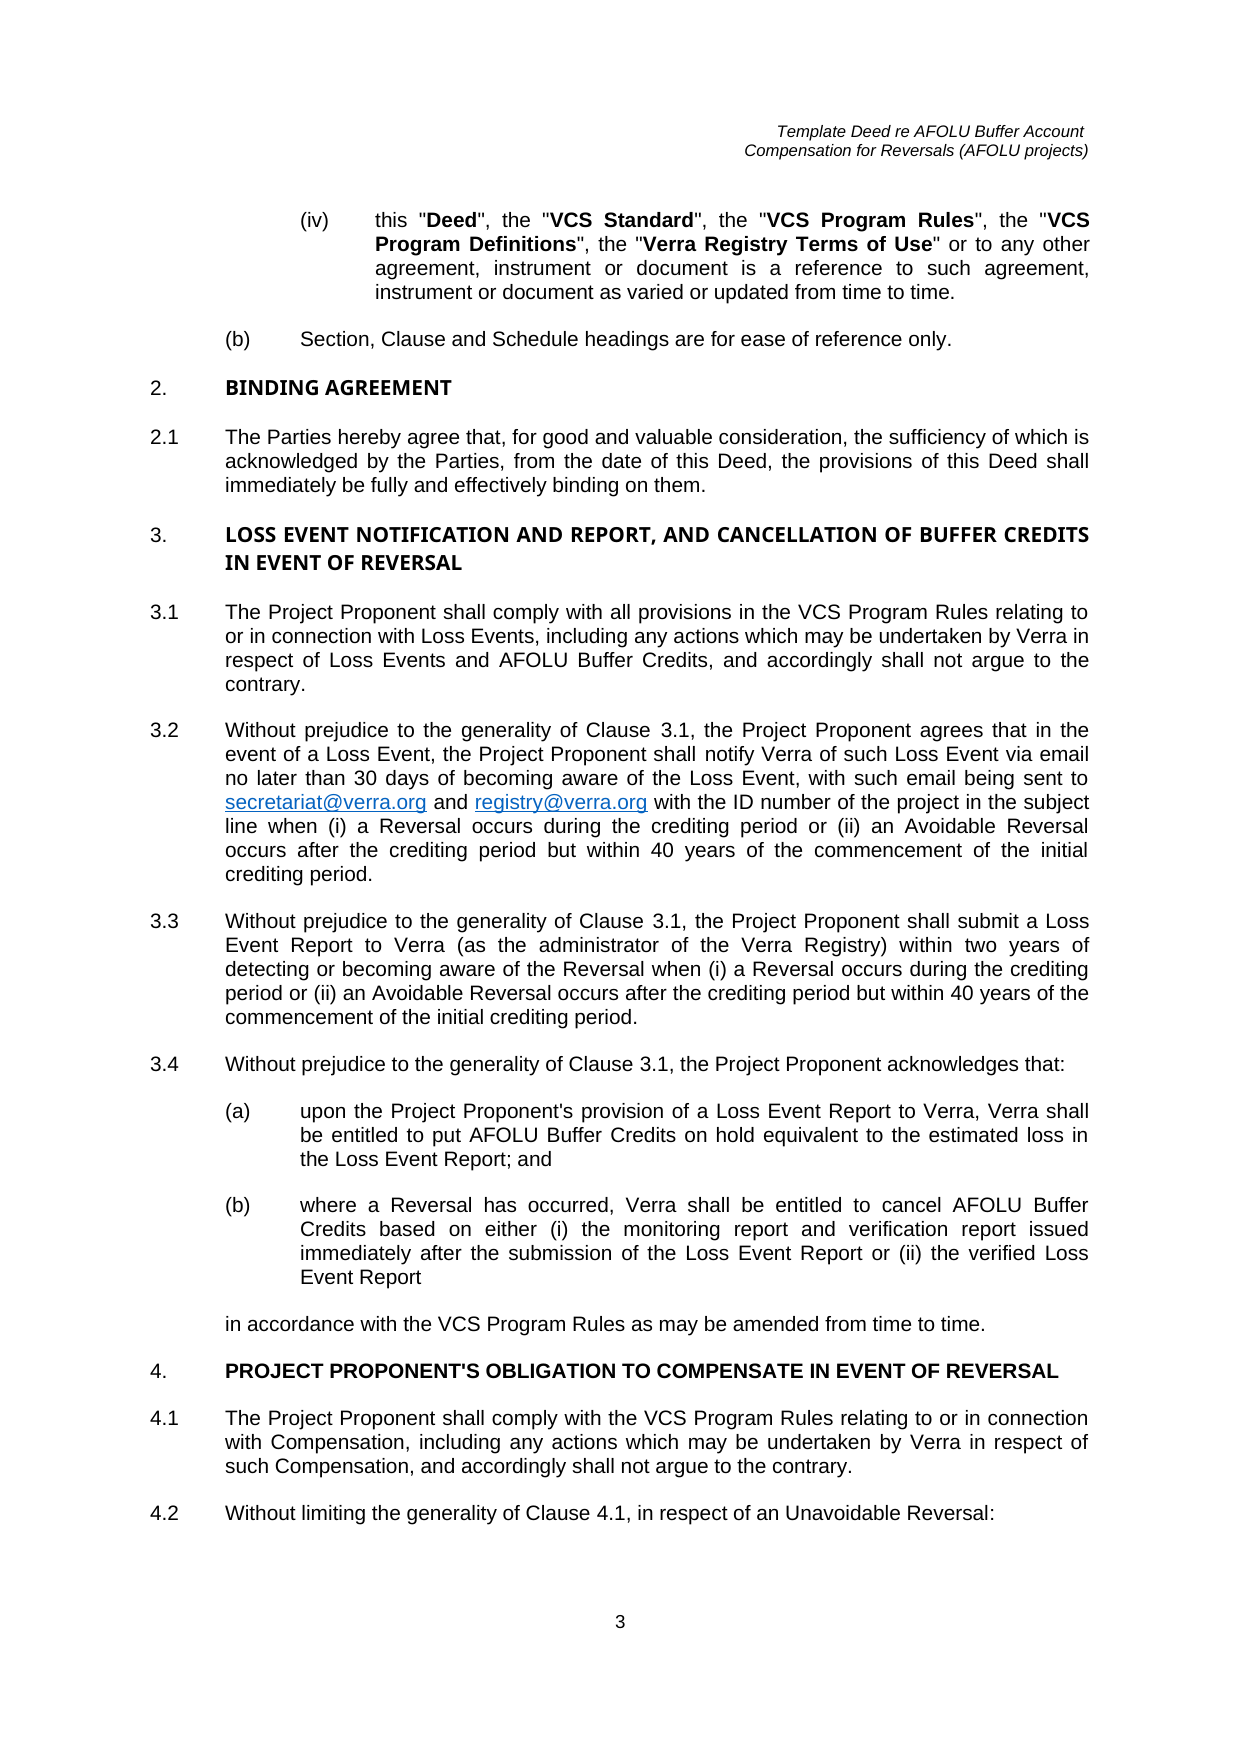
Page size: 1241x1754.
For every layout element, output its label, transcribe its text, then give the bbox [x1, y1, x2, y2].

text The Project Proponent shall comply with the VCS Program Rules relating to or in connection with Compensation, including any actions which may be undertaken by Verra in respect of such Compensation, and accordingly shall not argue to the contrary. [150, 1406, 1090, 1478]
text Without prejudice to the generality of Clause 3.1, the Project Proponent acknowledges that: [150, 1052, 1090, 1076]
text Without limiting the generality of Clause 4.1, in respect of an Unavoidable Reversal: [150, 1501, 1090, 1524]
text The Project Proponent shall comply with all provisions in the VCS Program Rules relating to or in connection with Loss Events, including any actions which may be undertaken by Verra in respect of Loss Events and AFOLU Buffer Credits, and accordingly shall not argue to the contrary. [150, 599, 1090, 695]
list Section, Clause and Schedule headings are for ease of reference only. [225, 327, 1090, 351]
list this "Deed", the "VCS Standard", the "VCS Program Rules", the "VCS Program Definitions", the "Verra Registry Terms of Use" or to any other agreement, instrument or document is a reference to such agreement, instrument or document as varied or updated from time to time. [300, 208, 1090, 304]
list in accordance with the VCS Program Rules as may be amended from time to time. [225, 1312, 1090, 1336]
subtitle binding agreement [150, 373, 1090, 402]
text Without prejudice to the generality of Clause 3.1, the Project Proponent agrees that in the event of a Loss Event, the Project Proponent shall notify Verra of such Loss Event via email no later than 30 days of becoming aware of the Loss Event, with such email being sent to secretariat@verra.org and registry@verra.org with the ID number of the project in the subject line when (i) a Reversal occurs during the crediting period or (ii) an Avoidable Reversal occurs after the crediting period but within 40 years of the commencement of the initial crediting period. [150, 718, 1090, 886]
subtitle loss evenT NOTIFICATION AND REPORT, AND CANCELLATION OF BUFFER CREDITS IN EVENT OF REVERSAL [150, 520, 1090, 577]
text where a Reversal has occurred, Verra shall be entitled to cancel AFOLU Buffer Credits based on either (i) the monitoring report and verification report issued immediately after the submission of the Loss Event Report or (ii) the verified Loss Event Report [225, 1193, 1090, 1289]
text upon the Project Proponent's provision of a Loss Event Report to Verra, Verra shall be entitled to put AFOLU Buffer Credits on hold equivalent to the estimated loss in the Loss Event Report; and [225, 1098, 1090, 1170]
text PROJECT PROPONENT'S OBLIGATION TO COMPENSATE IN EVENT OF REVERSAL [150, 1359, 1090, 1383]
list The Parties hereby agree that, for good and valuable consideration, the sufficiency of which is acknowledged by the Parties, from the date of this Deed, the provisions of this Deed shall immediately be fully and effectively binding on them. [150, 425, 1090, 497]
text Without prejudice to the generality of Clause 3.1, the Project Proponent shall submit a Loss Event Report to Verra (as the administrator of the Verra Registry) within two years of detecting or becoming aware of the Reversal when (i) a Reversal occurs during the crediting period or (ii) an Avoidable Reversal occurs after the crediting period but within 40 years of the commencement of the initial crediting period. [150, 909, 1090, 1029]
